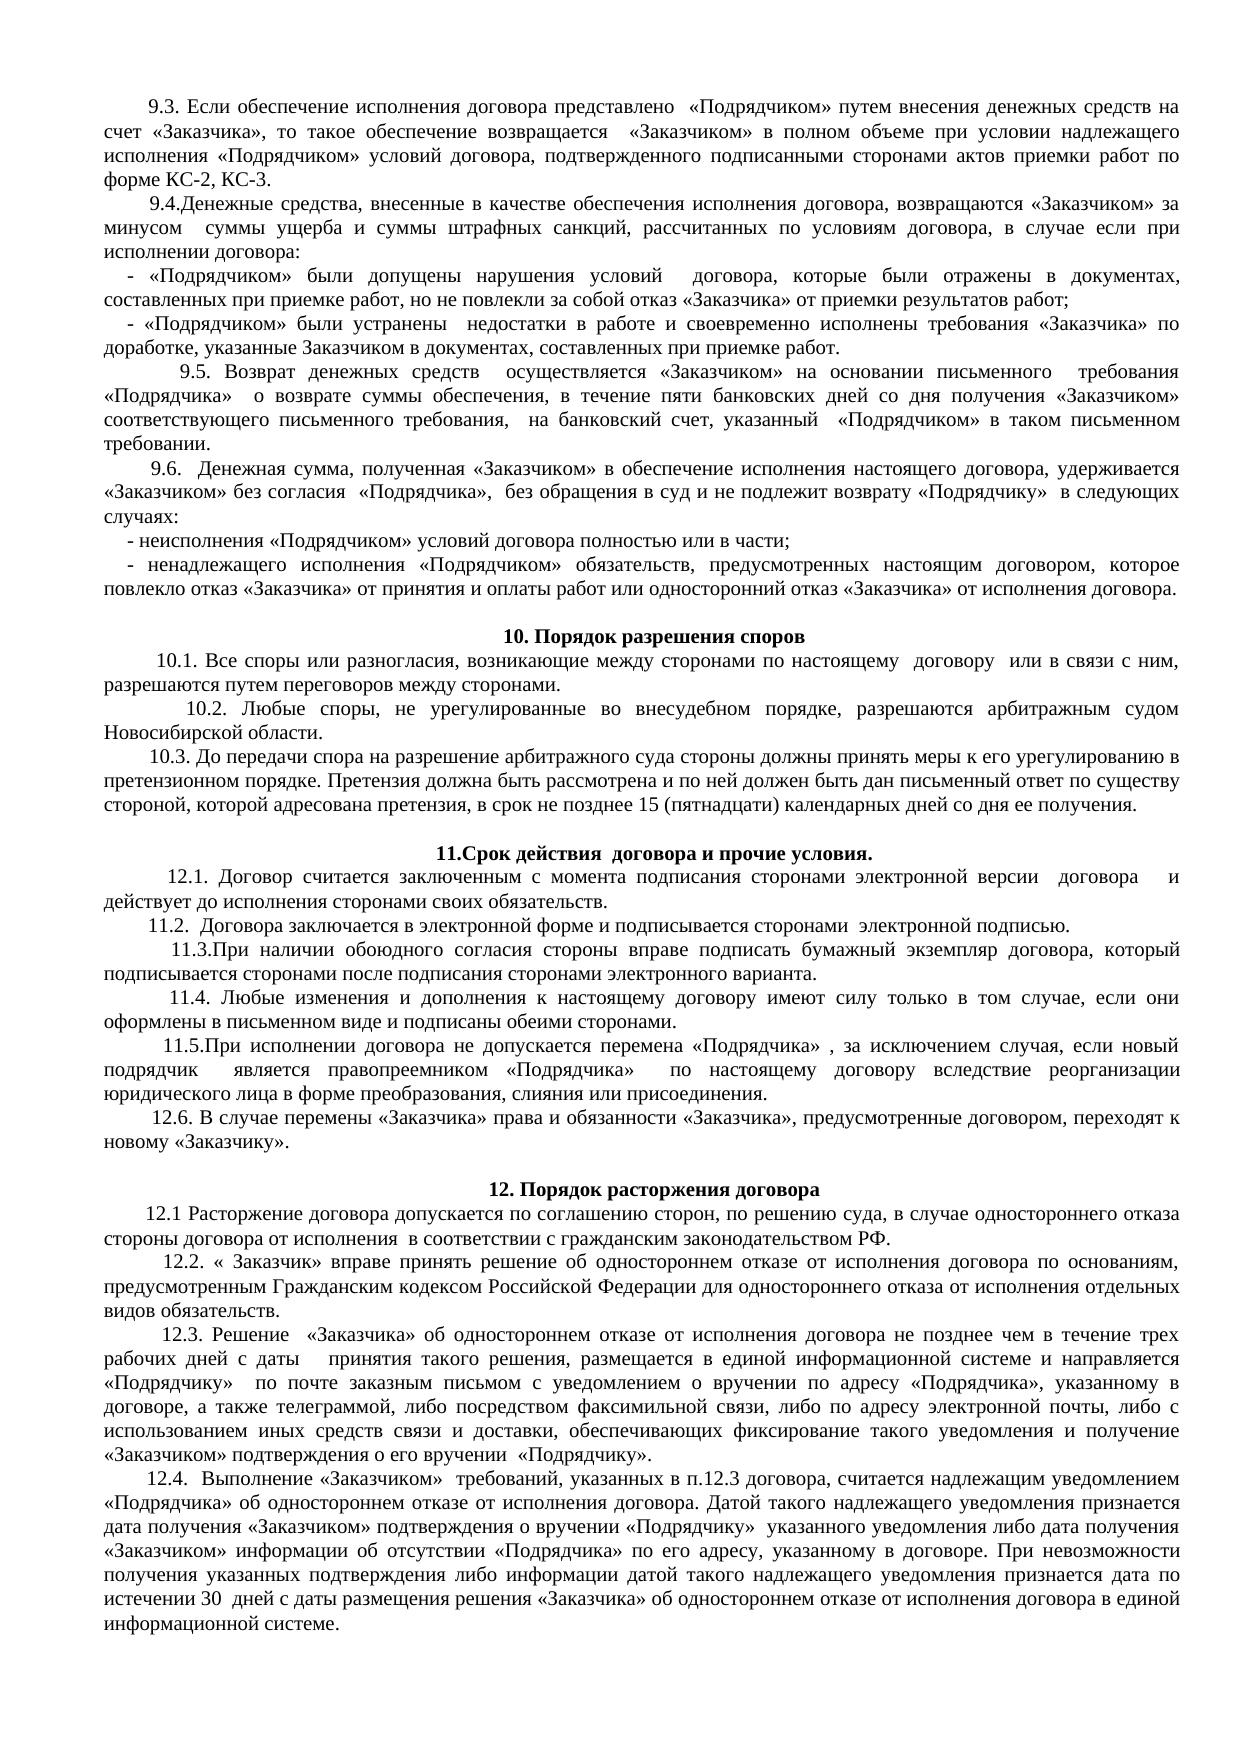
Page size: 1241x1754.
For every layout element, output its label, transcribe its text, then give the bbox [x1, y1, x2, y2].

text 12.1 Расторжение договора допускается по соглашению сторон, по решению суда, в случае одностороннего отказа стороны договора от исполнения в соответствии с гражданским законодательством РФ. [103, 1201, 1181, 1249]
text 11.3.При наличии обоюдного согласия стороны вправе подписать бумажный экземпляр договора, который подписывается сторонами после подписания сторонами электронного варианта. [103, 937, 1181, 985]
text - неисполнения «Подрядчиком» условий договора полностью или в части; [103, 528, 1181, 552]
text 10.1. Все споры или разногласия, возникающие между сторонами по настоящему договору или в связи с ним, разрешаются путем переговоров между сторонами. [103, 648, 1181, 696]
text - «Подрядчиком» были допущены нарушения условий договора, которые были отражены в документах, составленных при приемке работ, но не повлекли за собой отказ «Заказчика» от приемки результатов работ; [103, 263, 1181, 311]
text - «Подрядчиком» были устранены недостатки в работе и своевременно исполнены требования «Заказчика» по доработке, указанные Заказчиком в документах, составленных при приемке работ. [103, 311, 1181, 359]
text 10. Порядок разрешения споров [103, 624, 1181, 648]
text 10.2. Любые споры, не урегулированные во внесудебном порядке, разрешаются арбитражным судом Новосибирской области. [103, 696, 1181, 744]
text 12.4. Выполнение «Заказчиком» требований, указанных в п.12.3 договора, считается надлежащим уведомлением «Подрядчика» об одностороннем отказе от исполнения договора. Датой такого надлежащего уведомления признается дата получения «Заказчиком» подтверждения о вручении «Подрядчику» указанного уведомления либо дата получения «Заказчиком» информации об отсутствии «Подрядчика» по его адресу, указанному в договоре. При невозможности получения указанных подтверждения либо информации датой такого надлежащего уведомления признается дата по истечении 30 дней с даты размещения решения «Заказчика» об одностороннем отказе от исполнения договора в единой информационной системе. [103, 1466, 1181, 1634]
text 12.1. Договор считается заключенным с момента подписания сторонами электронной версии договора и действует до исполнения сторонами своих обязательств. [103, 864, 1181, 913]
text 12.6. В случае перемены «Заказчика» права и обязанности «Заказчика», предусмотренные договором, переходят к новому «Заказчику». [103, 1105, 1181, 1153]
text 11.2. Договора заключается в электронной форме и подписывается сторонами электронной подписью. [103, 913, 1181, 937]
text 10.3. До передачи спора на разрешение арбитражного суда стороны должны принять меры к его урегулированию в претензионном порядке. Претензия должна быть рассмотрена и по ней должен быть дан письменный ответ по существу стороной, которой адресована претензия, в срок не позднее 15 (пятнадцати) календарных дней со дня ее получения. [103, 744, 1181, 816]
text 11.4. Любые изменения и дополнения к настоящему договору имеют силу только в том случае, если они оформлены в письменном виде и подписаны обеими сторонами. [103, 985, 1181, 1033]
text 12. Порядок расторжения договора [103, 1177, 1181, 1201]
text 11.5.При исполнении договора не допускается перемена «Подрядчика» , за исключением случая, если новый подрядчик является правопреемником «Подрядчика» по настоящему договору вследствие реорганизации юридического лица в форме преобразования, слияния или присоединения. [103, 1033, 1181, 1105]
text 9.3. Если обеспечение исполнения договора представлено «Подрядчиком» путем внесения денежных средств на счет «Заказчика», то такое обеспечение возвращается «Заказчиком» в полном объеме при условии надлежащего исполнения «Подрядчиком» условий договора, подтвержденного подписанными сторонами актов приемки работ по форме КС-2, КС-3. [103, 94, 1181, 191]
text 12.3. Решение «Заказчика» об одностороннем отказе от исполнения договора не позднее чем в течение трех рабочих дней с даты принятия такого решения, размещается в единой информационной системе и направляется «Подрядчику» по почте заказным письмом с уведомлением о вручении по адресу «Подрядчика», указанному в договоре, а также телеграммой, либо посредством факсимильной связи, либо по адресу электронной почты, либо с использованием иных средств связи и доставки, обеспечивающих фиксирование такого уведомления и получение «Заказчиком» подтверждения о его вручении «Подрядчику». [103, 1322, 1181, 1466]
text 11.Срок действия договора и прочие условия. [103, 840, 1181, 864]
text 9.5. Возврат денежных средств осуществляется «Заказчиком» на основании письменного требования «Подрядчика» о возврате суммы обеспечения, в течение пяти банковских дней со дня получения «Заказчиком» соответствующего письменного требования, на банковский счет, указанный «Подрядчиком» в таком письменном требовании. [103, 359, 1181, 455]
text 9.4.Денежные средства, внесенные в качестве обеспечения исполнения договора, возвращаются «Заказчиком» за минусом суммы ущерба и суммы штрафных санкций, рассчитанных по условиям договора, в случае если при исполнении договора: [103, 191, 1181, 263]
text 9.6. Денежная сумма, полученная «Заказчиком» в обеспечение исполнения настоящего договора, удерживается «Заказчиком» без согласия «Подрядчика», без обращения в суд и не подлежит возврату «Подрядчику» в следующих случаях: [103, 455, 1181, 528]
text - ненадлежащего исполнения «Подрядчиком» обязательств, предусмотренных настоящим договором, которое повлекло отказ «Заказчика» от принятия и оплаты работ или односторонний отказ «Заказчика» от исполнения договора. [103, 552, 1181, 600]
text 12.2. « Заказчик» вправе принять решение об одностороннем отказе от исполнения договора по основаниям, предусмотренным Гражданским кодексом Российской Федерации для одностороннего отказа от исполнения отдельных видов обязательств. [103, 1249, 1181, 1322]
